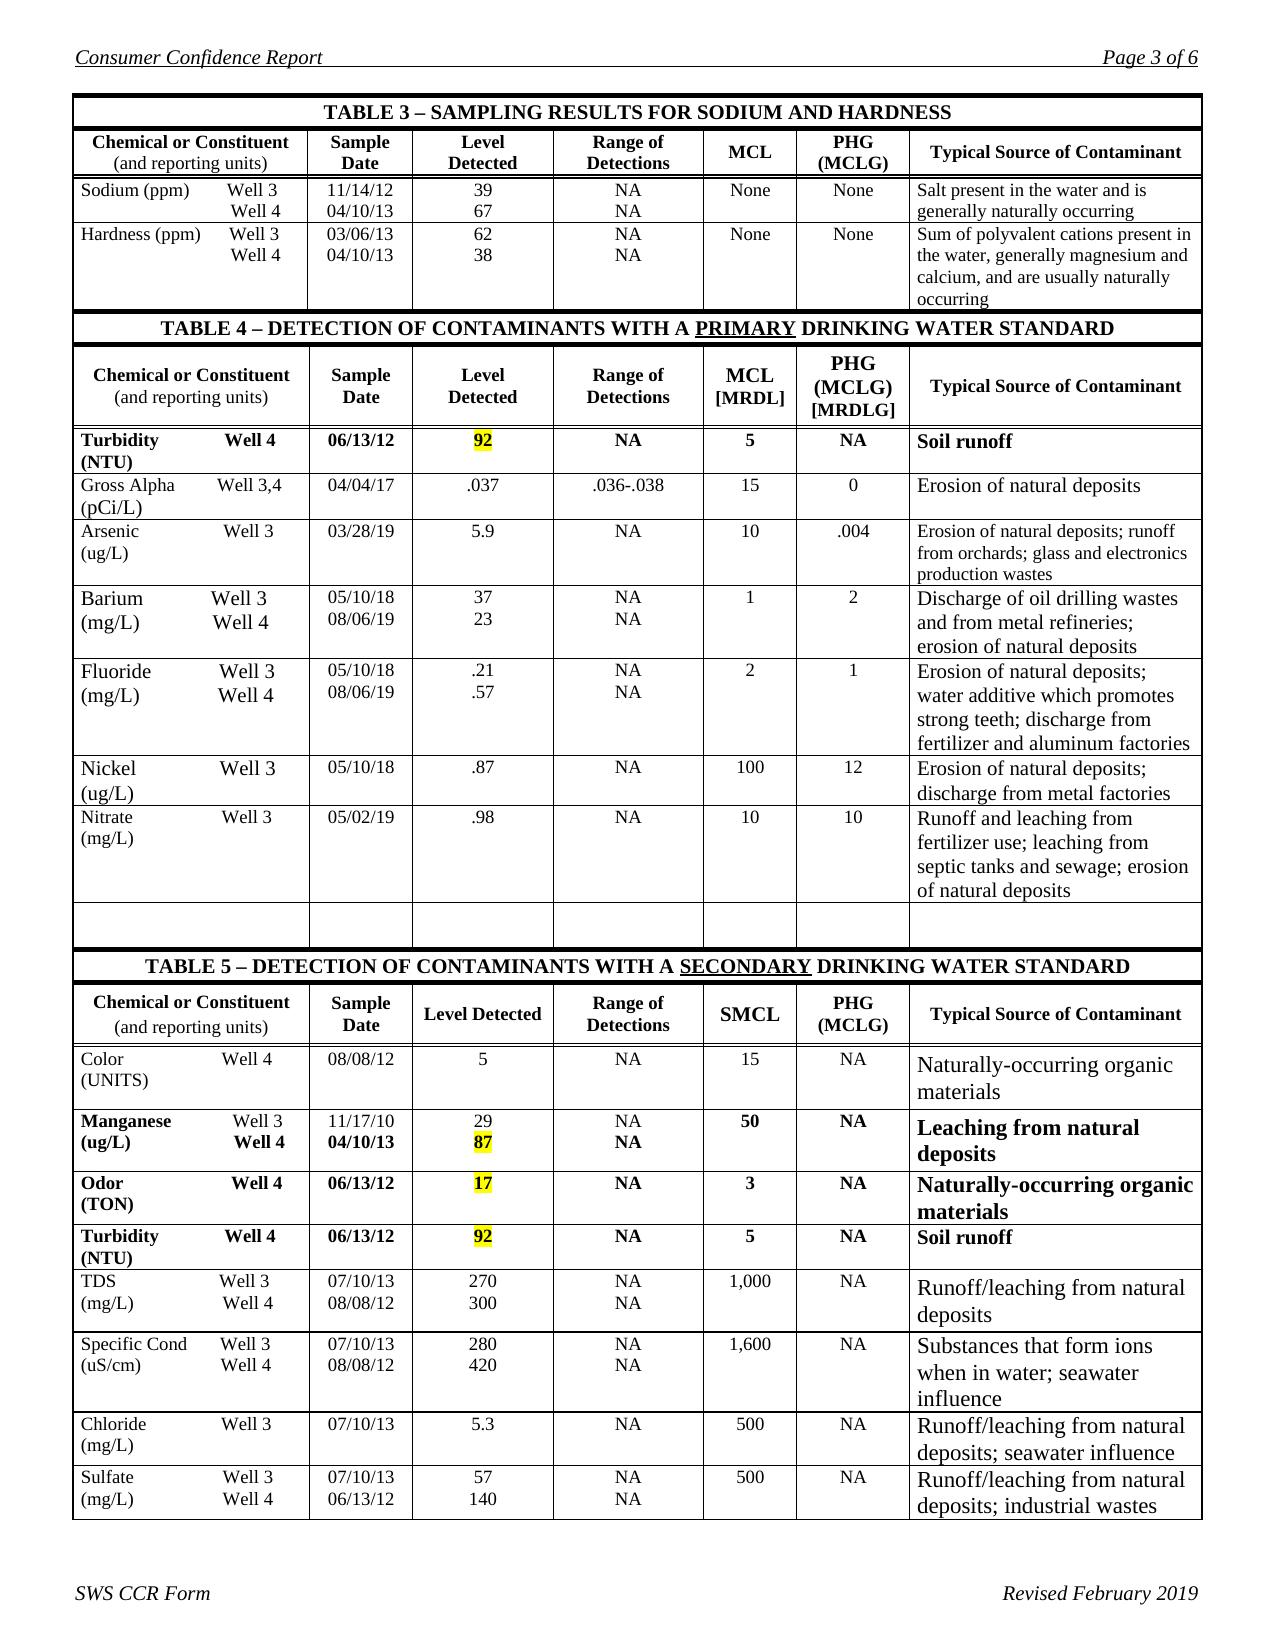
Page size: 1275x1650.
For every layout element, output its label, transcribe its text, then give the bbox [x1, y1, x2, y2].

table_cell [554, 903, 703, 947]
table_cell NA [554, 520, 703, 585]
table_cell NA [554, 1413, 703, 1465]
table_cell Sample Date [308, 131, 412, 174]
table_cell [910, 903, 1201, 947]
table_cell 03/28/19 [310, 520, 412, 585]
table_cell NA [554, 429, 703, 472]
table_cell 29 87 [413, 1110, 553, 1171]
table_cell TDS Well 3 (mg/L) Well 4 [74, 1270, 309, 1331]
table_cell NA NA [554, 223, 703, 309]
table_cell 07/10/13 08/08/12 [310, 1333, 412, 1411]
table_cell 12 [797, 756, 909, 804]
table_cell Chloride Well 3 (mg/L) [74, 1413, 309, 1465]
table_cell Erosion of natural deposits; runoff from orchards; glass and electronics production wastes [910, 520, 1201, 585]
table_cell 03/06/13 04/10/13 [308, 223, 412, 309]
table_cell 62 38 [413, 223, 553, 309]
table_cell Fluoride Well 3 (mg/L) Well 4 [74, 659, 309, 755]
table_cell NA [554, 1225, 703, 1269]
table_cell TAble 4 – detection of contaminants with a Primary Drinking Water Standard [74, 314, 1201, 342]
table_cell 57 140 [413, 1466, 553, 1519]
table_cell MCL [MRDL] [704, 347, 796, 424]
table_cell Sample Date [310, 985, 412, 1043]
table_cell 5 [704, 429, 796, 472]
table_cell Erosion of natural deposits; water additive which promotes strong teeth; discharge from fertilizer and aluminum factories [910, 659, 1201, 755]
table_cell PHG (MCLG) [797, 131, 909, 174]
table_cell 15 [704, 474, 796, 519]
table_cell NA NA [554, 1270, 703, 1331]
table_cell Sodium (ppm) Well 3 Well 4 [74, 179, 307, 222]
table_cell 39 67 [413, 179, 553, 222]
table_cell NA NA [554, 179, 703, 222]
table_cell 04/04/17 [310, 474, 412, 519]
table_cell NA [797, 1047, 909, 1108]
table_cell NA [797, 1466, 909, 1519]
table_cell 5 [704, 1225, 796, 1269]
table_cell Sample Date [310, 347, 412, 424]
table_cell NA [797, 1333, 909, 1411]
table_cell 1,600 [704, 1333, 796, 1411]
table_cell 11/14/12 04/10/13 [308, 179, 412, 222]
table_cell None [797, 179, 909, 222]
table_cell Typical Source of Contaminant [910, 131, 1201, 174]
table_cell [413, 903, 553, 947]
table_cell 10 [704, 806, 796, 902]
table_cell Soil runoff [910, 429, 1201, 472]
table_cell Nitrate Well 3 (mg/L) [74, 806, 309, 902]
table_cell NA [797, 1172, 909, 1224]
table_cell Runoff/leaching from natural deposits [910, 1270, 1201, 1331]
table_cell Substances that form ions when in water; seawater influence [910, 1333, 1201, 1411]
table_cell Typical Source of Contaminant [910, 985, 1201, 1043]
table_cell TAble 5 – detection of contaminants with a Secondary Drinking Water Standard [74, 952, 1201, 980]
table_cell Specific Cond Well 3 (uS/cm) Well 4 [74, 1333, 309, 1411]
table_cell .037 [413, 474, 553, 519]
table_cell 10 [797, 806, 909, 902]
table_cell .87 [413, 756, 553, 804]
table_cell PHG (MCLG) [797, 985, 909, 1043]
table_cell NA [554, 756, 703, 804]
table_cell NA NA [554, 659, 703, 755]
table_cell 10 [704, 520, 796, 585]
table_cell NA NA [554, 1333, 703, 1411]
table_cell .21 .57 [413, 659, 553, 755]
table_cell Erosion of natural deposits [910, 474, 1201, 519]
table_cell [74, 903, 309, 947]
table_cell 100 [704, 756, 796, 804]
table_cell Hardness (ppm) Well 3 Well 4 [74, 223, 307, 309]
table_cell 06/13/12 [310, 1225, 412, 1269]
table_cell NA [554, 1047, 703, 1108]
table_cell 1,000 [704, 1270, 796, 1331]
table_cell Level Detected [413, 131, 553, 174]
table_cell 92 [413, 1225, 553, 1269]
table_cell 3 [704, 1172, 796, 1224]
table_cell Naturally-occurring organic materials [910, 1047, 1201, 1108]
table_cell NA [797, 1110, 909, 1171]
table_cell 07/10/13 06/13/12 [310, 1466, 412, 1519]
table_cell 05/10/18 08/06/19 [310, 586, 412, 658]
table_cell Sulfate Well 3 (mg/L) Well 4 [74, 1466, 309, 1519]
table_cell [704, 903, 796, 947]
table_cell NA [797, 1270, 909, 1331]
table_cell 5.9 [413, 520, 553, 585]
table_cell 5 [413, 1047, 553, 1108]
table_cell 50 [704, 1110, 796, 1171]
table_cell NA [554, 806, 703, 902]
table_cell [310, 903, 412, 947]
table_cell 0 [797, 474, 909, 519]
table_cell Color Well 4 (UNITS) [74, 1047, 309, 1108]
table_cell None [797, 223, 909, 309]
table_cell Leaching from natural deposits [910, 1110, 1201, 1171]
table_cell Gross Alpha Well 3,4 (pCi/L) [74, 474, 309, 519]
table_cell 500 [704, 1413, 796, 1465]
table_cell Barium Well 3 (mg/L) Well 4 [74, 586, 309, 658]
table_cell 37 23 [413, 586, 553, 658]
table_cell 07/10/13 [310, 1413, 412, 1465]
table_cell .004 [797, 520, 909, 585]
table_cell .036-.038 [554, 474, 703, 519]
table_cell Chemical or Constituent (and reporting units) [74, 131, 307, 174]
table_cell Chemical or Constituent (and reporting units) [74, 985, 309, 1043]
table_cell PHG (MCLG) [MRDLG] [797, 347, 909, 424]
table_cell Runoff/leaching from natural deposits; seawater influence [910, 1413, 1201, 1465]
table_cell Turbidity Well 4 (NTU) [74, 1225, 309, 1269]
table_cell Salt present in the water and is generally naturally occurring [910, 179, 1201, 222]
table_cell Level Detected [413, 347, 553, 424]
table_cell Runoff and leaching from fertilizer use; leaching from septic tanks and sewage; erosion of natural deposits [910, 806, 1201, 902]
table_cell MCL [704, 131, 796, 174]
table_cell Level Detected [413, 985, 553, 1043]
table_cell 15 [704, 1047, 796, 1108]
table_cell NA NA [554, 586, 703, 658]
table_cell 06/13/12 [310, 429, 412, 472]
table_cell Runoff/leaching from natural deposits; industrial wastes [910, 1466, 1201, 1519]
table_cell 1 [704, 586, 796, 658]
table_cell 07/10/13 08/08/12 [310, 1270, 412, 1331]
table_cell NA [797, 1413, 909, 1465]
table_cell Manganese Well 3 (ug/L) Well 4 [74, 1110, 309, 1171]
table_cell Arsenic Well 3 (ug/L) [74, 520, 309, 585]
table_cell Naturally-occurring organic materials [910, 1172, 1201, 1224]
table_cell 11/17/10 04/10/13 [310, 1110, 412, 1171]
table_cell Sum of polyvalent cations present in the water, generally magnesium and calcium, and are usually naturally occurring [910, 223, 1201, 309]
table_header TAble 3 – SAMPLING RESULTS FOR sodium and hardness [74, 98, 1201, 126]
table_cell Odor Well 4 (TON) [74, 1172, 309, 1224]
table_cell [554, 985, 703, 1043]
table_cell Typical Source of Contaminant [910, 347, 1201, 424]
table_cell None [704, 223, 796, 309]
table_cell None [704, 179, 796, 222]
table_cell [554, 347, 703, 424]
table_cell [554, 131, 703, 174]
table_cell 05/10/18 [310, 756, 412, 804]
table_cell 05/02/19 [310, 806, 412, 902]
table_cell NA NA [554, 1466, 703, 1519]
table_cell 05/10/18 08/06/19 [310, 659, 412, 755]
table_cell Erosion of natural deposits; discharge from metal factories [910, 756, 1201, 804]
table_cell 5.3 [413, 1413, 553, 1465]
table_cell .98 [413, 806, 553, 902]
table_cell 17 [413, 1172, 553, 1224]
table_cell NA NA [554, 1110, 703, 1171]
table_cell NA [797, 429, 909, 472]
table_cell 06/13/12 [310, 1172, 412, 1224]
table_cell 1 [797, 659, 909, 755]
table_cell 2 [704, 659, 796, 755]
table_cell Discharge of oil drilling wastes and from metal refineries; erosion of natural deposits [910, 586, 1201, 658]
table_cell 08/08/12 [310, 1047, 412, 1108]
table_cell 500 [704, 1466, 796, 1519]
table_cell 92 [413, 429, 553, 472]
table_cell NA [797, 1225, 909, 1269]
table_cell 2 [797, 586, 909, 658]
table_cell Nickel Well 3 (ug/L) [74, 756, 309, 804]
table_cell Soil runoff [910, 1225, 1201, 1269]
table_cell 280 420 [413, 1333, 553, 1411]
table_cell NA [554, 1172, 703, 1224]
table_cell [797, 903, 909, 947]
table_cell SMCL [704, 985, 796, 1043]
table_cell Chemical or Constituent (and reporting units) [74, 347, 309, 424]
table_cell 270 300 [413, 1270, 553, 1331]
table_cell Turbidity Well 4 (NTU) [74, 429, 309, 472]
